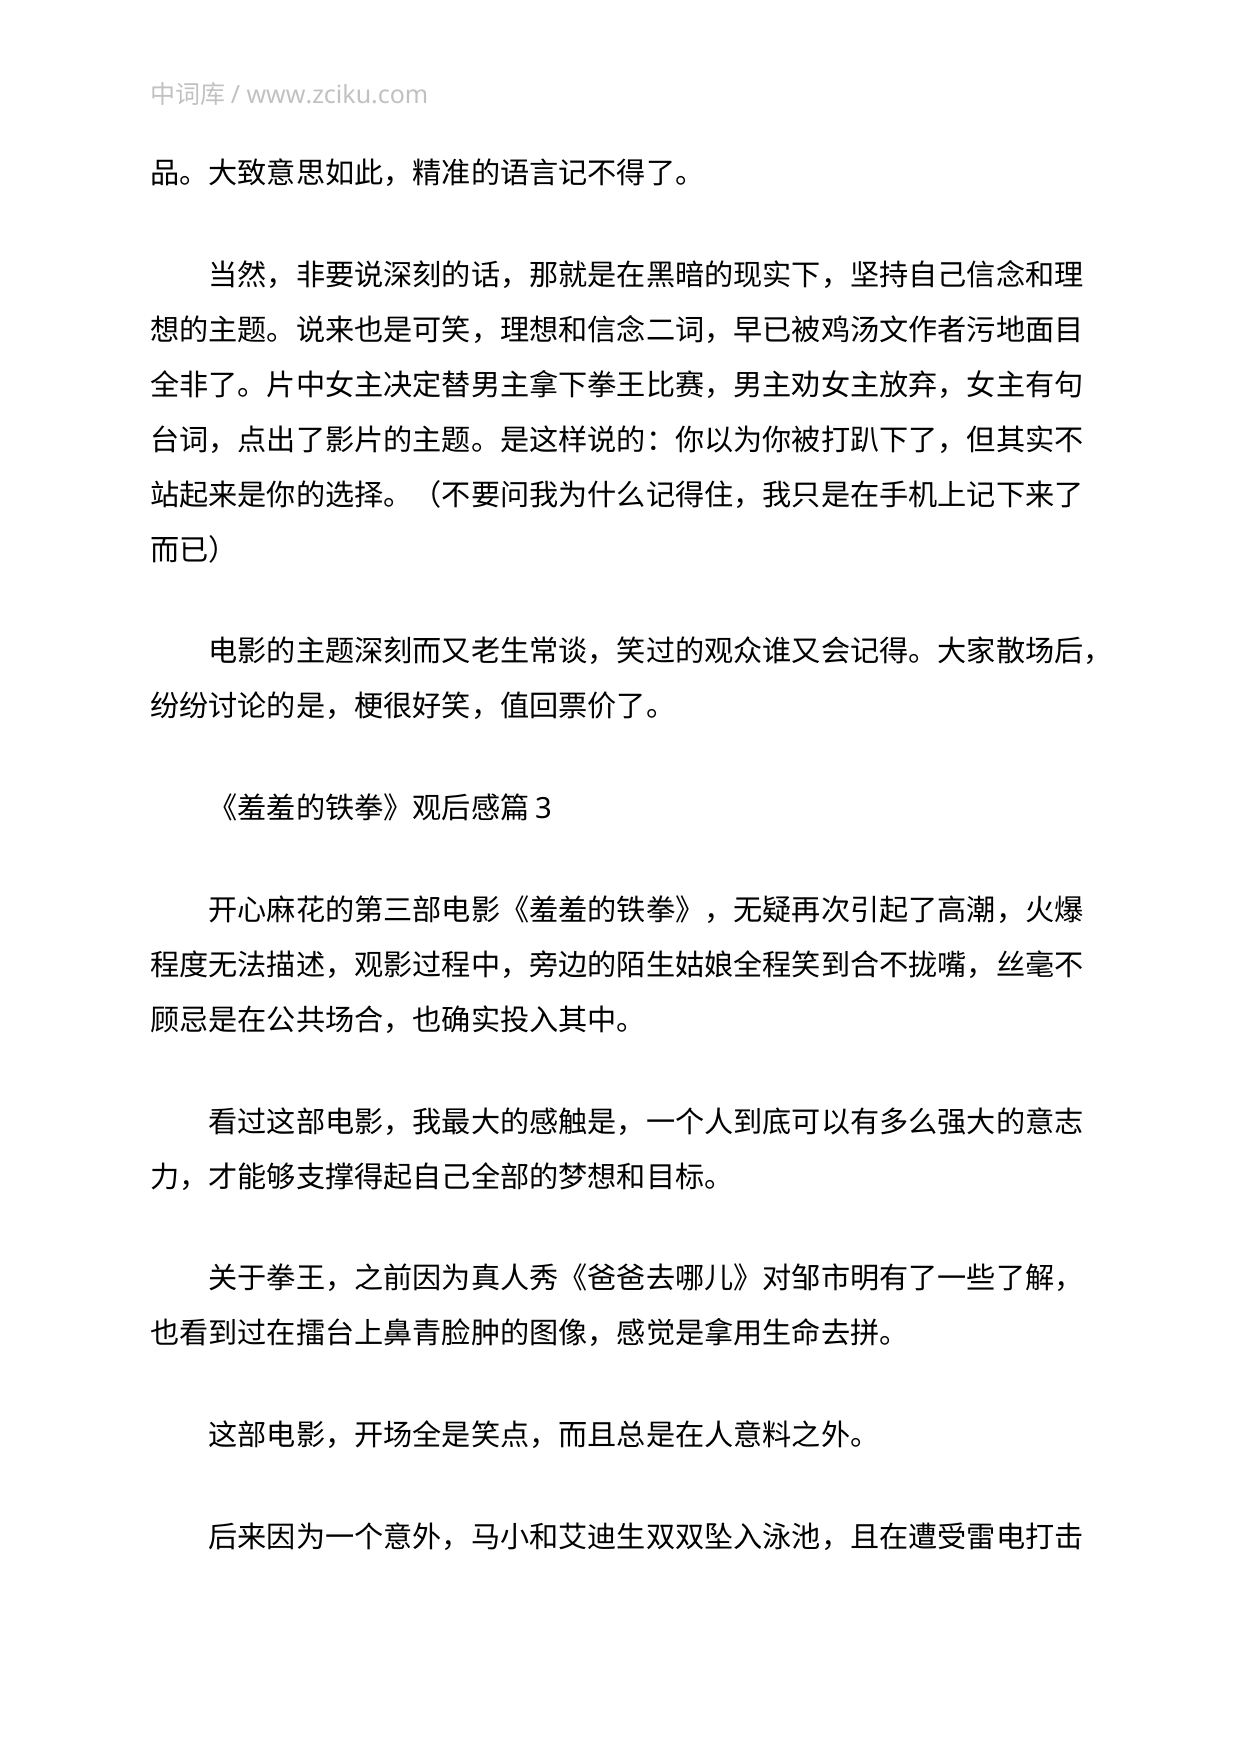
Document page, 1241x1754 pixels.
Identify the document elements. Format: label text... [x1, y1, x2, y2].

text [150, 150, 1090, 192]
text 《羞羞的铁拳》观后感篇3 [150, 785, 1090, 827]
text 电影的主题深刻而又老生常谈，笑过的观众谁又会记得。大家散场后，纷纷讨论的是，梗很好笑，值回票价了。 [150, 628, 1090, 725]
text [150, 1513, 1090, 1556]
text 关于拳王，之前因为真人秀《爸爸去哪儿》对邹市明有了一些了解，也看到过在擂台上鼻青脸肿的图像，感觉是拿用生命去拼。 [150, 1255, 1090, 1352]
text 开心麻花的第三部电影《羞羞的铁拳》，无疑再次引起了高潮，火爆程度无法描述，观影过程中，旁边的陌生姑娘全程笑到合不拢嘴，丝毫不顾忌是在公共场合，也确实投入其中。 [150, 887, 1090, 1039]
text 当然，非要说深刻的话，那就是在黑暗的现实下，坚持自己信念和理想的主题。说来也是可笑，理想和信念二词，早已被鸡汤文作者污地面目全非了。片中女主决定替男主拿下拳王比赛，男主劝女主放弃，女主有句台词，点出了影片的主题。是这样说的：你以为你被打趴下了，但其实不站起来是你的选择。（不要问我为什么记得住，我只是在手机上记下来了而已） [150, 252, 1090, 568]
text 看过这部电影，我最大的感触是，一个人到底可以有多么强大的意志力，才能够支撑得起自己全部的梦想和目标。 [150, 1098, 1090, 1195]
text 这部电影，开场全是笑点，而且总是在人意料之外。 [150, 1412, 1090, 1454]
